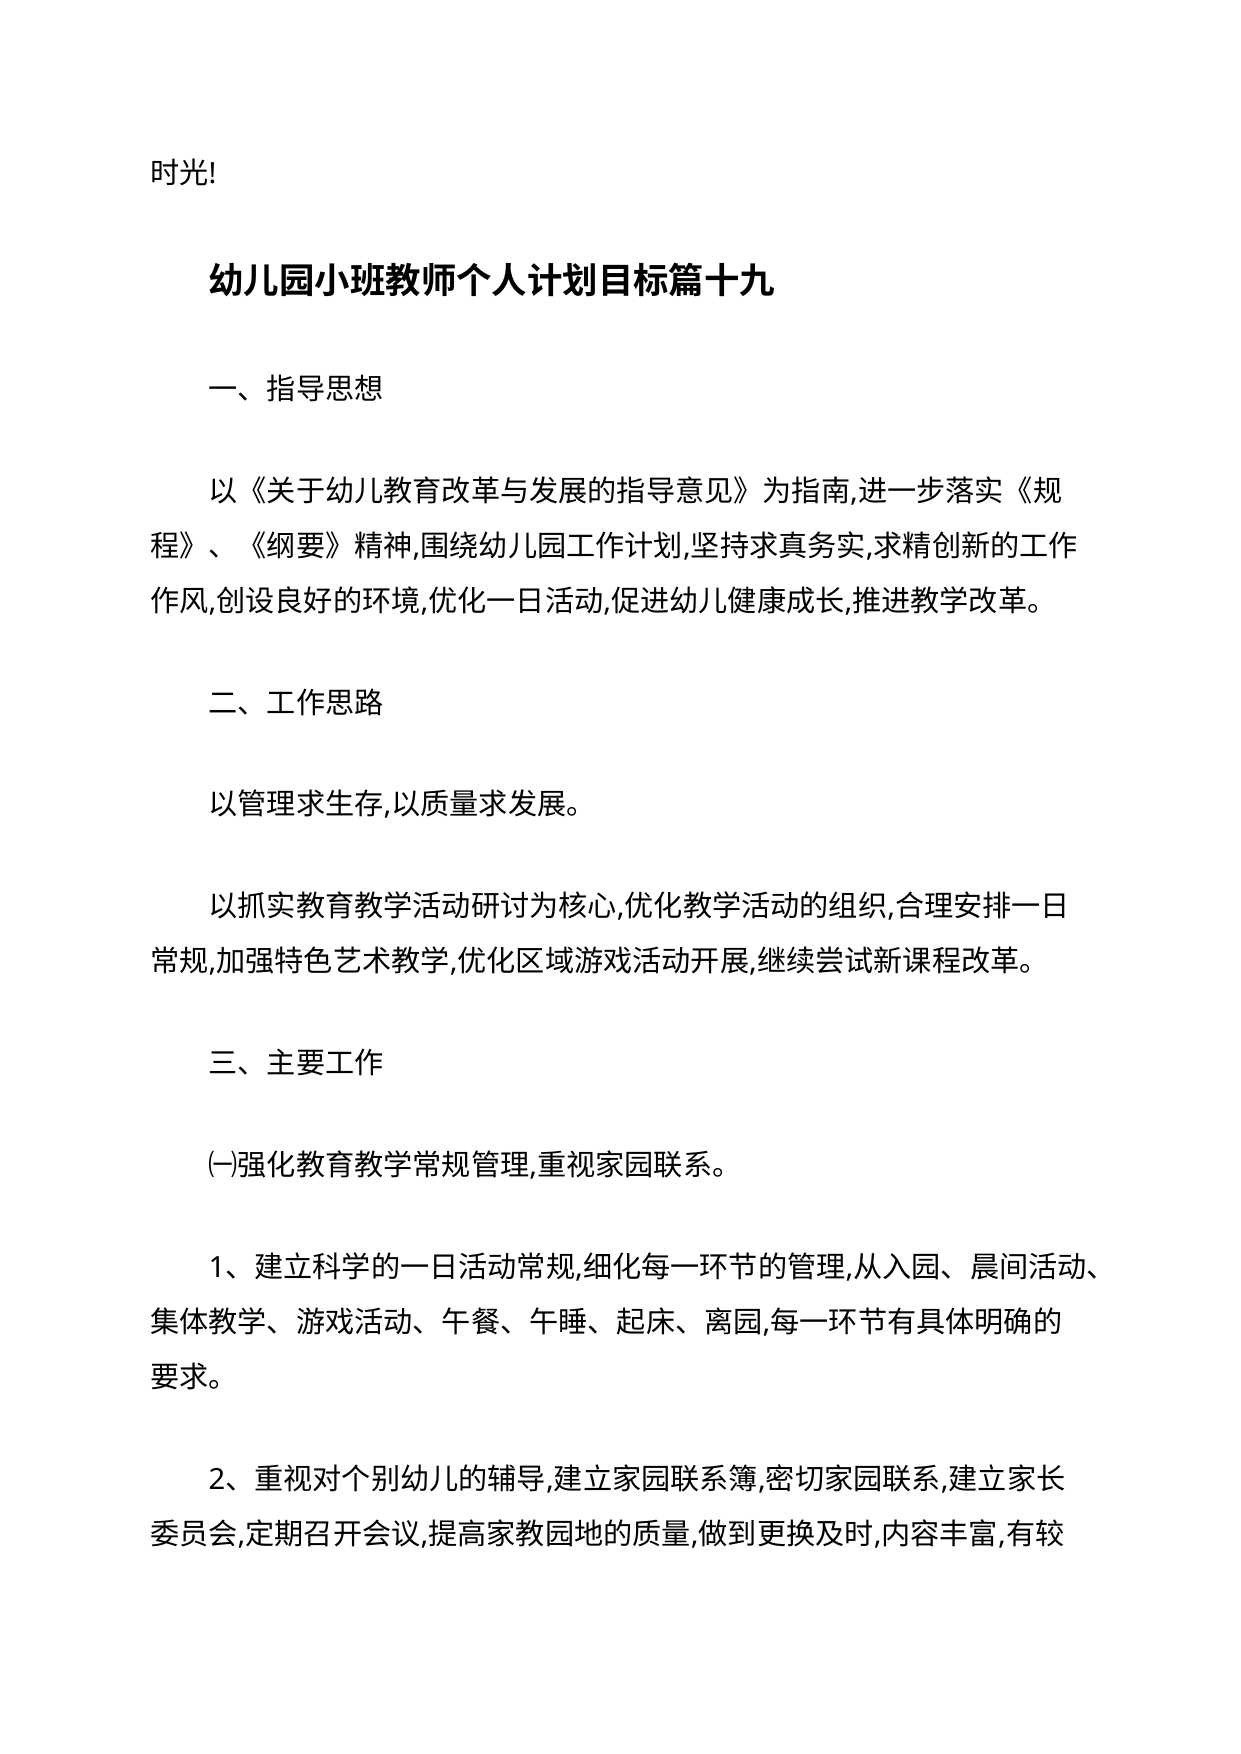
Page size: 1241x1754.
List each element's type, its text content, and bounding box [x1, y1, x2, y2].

text 以管理求生存,以质量求发展。 [150, 781, 1090, 823]
text 一、指导思想 [150, 365, 1090, 408]
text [150, 150, 1090, 192]
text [150, 1455, 1090, 1553]
text 1、建立科学的一日活动常规,细化每一环节的管理,从入园、晨间活动、集体教学、游戏活动、午餐、午睡、起床、离园,每一环节有具体明确的要求。 [150, 1244, 1090, 1396]
text 二、工作思路 [150, 679, 1090, 721]
text 三、主要工作 [150, 1040, 1090, 1082]
text 幼儿园小班教师个人计划目标篇十九 [150, 252, 1090, 303]
text ㈠强化教育教学常规管理,重视家园联系。 [150, 1142, 1090, 1184]
text 以《关于幼儿教育改革与发展的指导意见》为指南,进一步落实《规程》、《纲要》精神,围绕幼儿园工作计划,坚持求真务实,求精创新的工作作风,创设良好的环境,优化一日活动,促进幼儿健康成长,推进教学改革。 [150, 467, 1090, 619]
text 以抓实教育教学活动研讨为核心,优化教学活动的组织,合理安排一日常规,加强特色艺术教学,优化区域游戏活动开展,继续尝试新课程改革。 [150, 883, 1090, 980]
